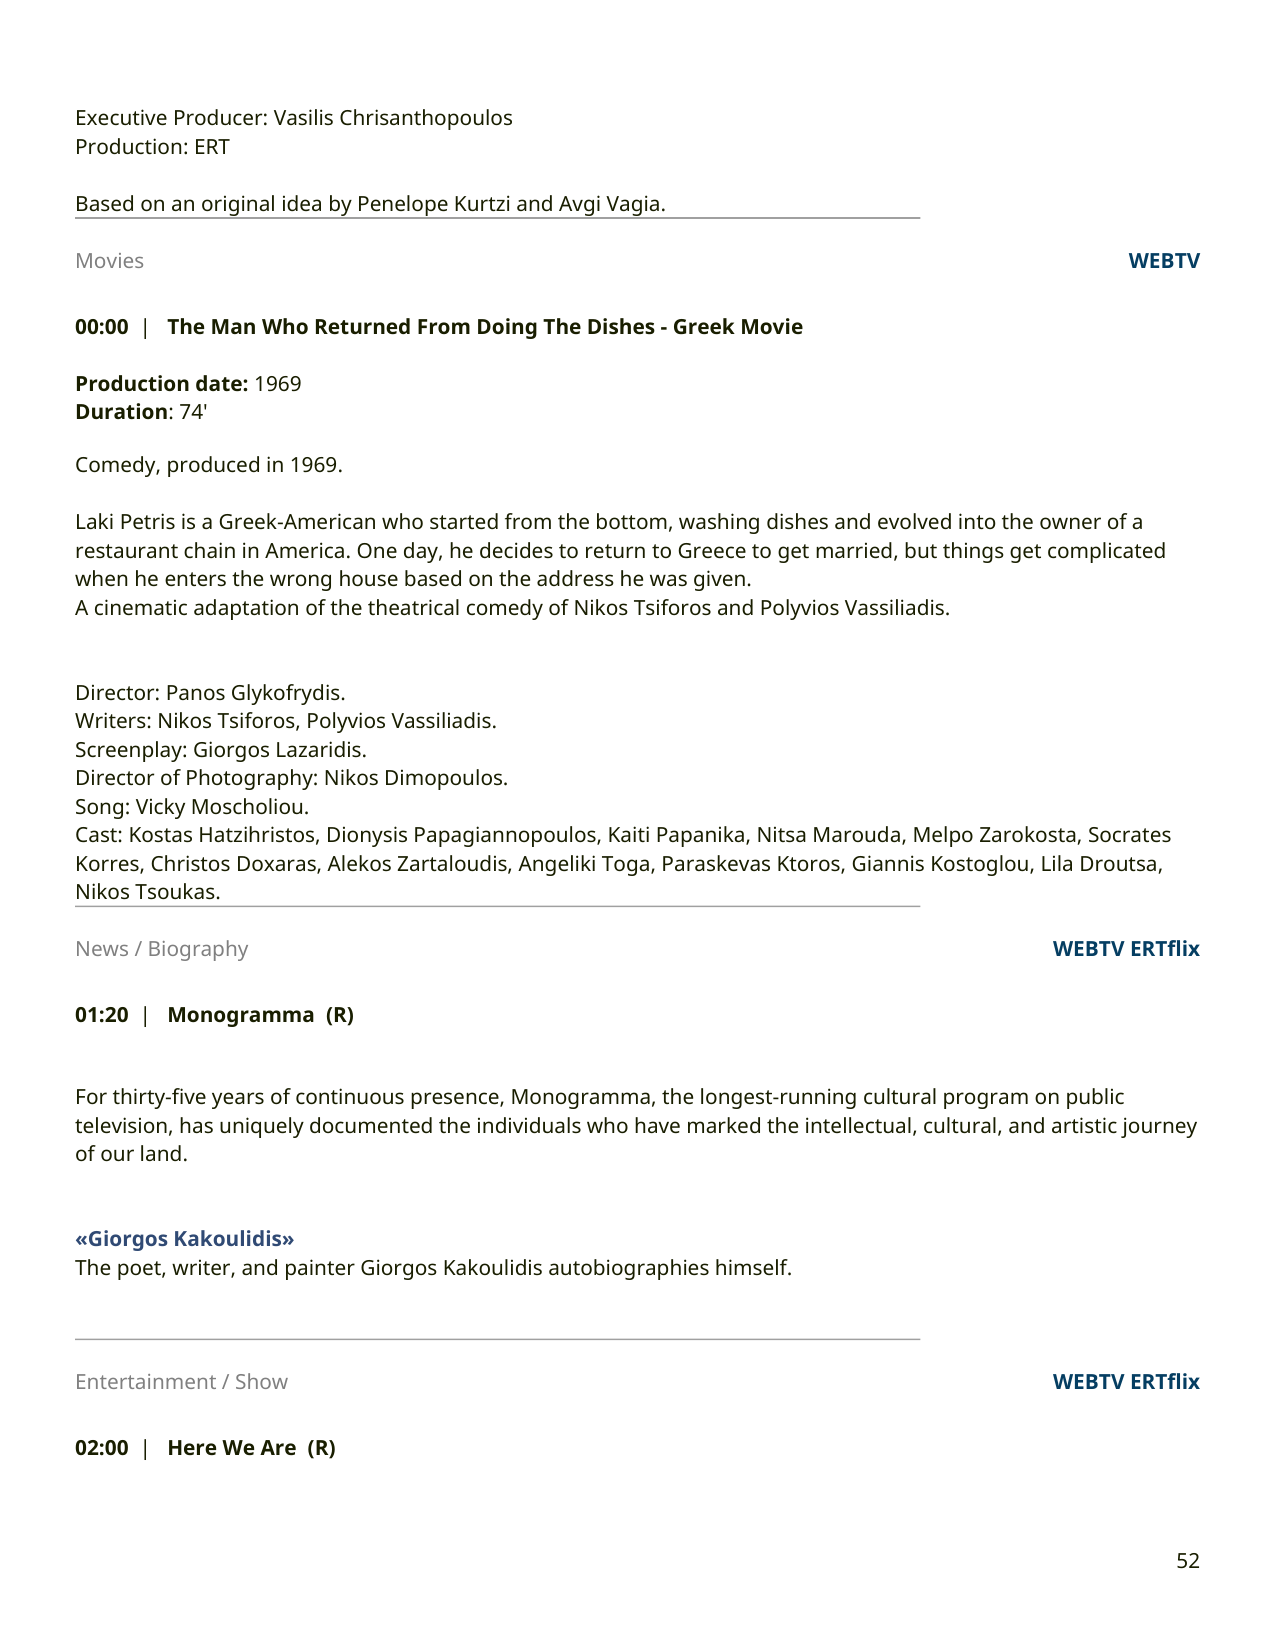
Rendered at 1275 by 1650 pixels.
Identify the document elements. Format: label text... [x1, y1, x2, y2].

text For thirty-five years of continuous presence, Monogramma, the longest-running cultural program on public television, has uniquely documented the individuals who have marked the intellectual, cultural, and artistic journey of our land. [75, 1082, 1200, 1168]
table_header WEBTV ERTflix [638, 1367, 1200, 1396]
text Director: Panos Glykofrydis. Writers: Nikos Tsiforos, Polyvios Vassiliadis. Screenplay: Giorgos Lazaridis. Director of Photography: Nikos Dimopoulos. Song: Vicky Moscholiou. Cast: Kostas Hatzihristos, Dionysis Papagiannopoulos, Kaiti Papanika, Nitsa Marouda, Melpo Zarokosta, Socrates Korres, Christos Doxaras, Alekos Zartaloudis, Angeliki Toga, Paraskevas Ktoros, Giannis Kostoglou, Lila Droutsa, Nikos Tsoukas. [75, 621, 1200, 906]
text 01:20 | Monogramma (R) [75, 963, 1200, 1057]
table_header Entertainment / Show [75, 1367, 637, 1396]
table_header News / Biography [75, 934, 637, 963]
table_header WEBTV [638, 246, 1200, 274]
text Comedy, produced in 1969. Laki Petris is a Greek-American who started from the bottom, washing dishes and evolved into the owner of a restaurant chain in America. One day, he decides to return to Greece to get married, but things get complicated when he enters the wrong house based on the address he was given. A cinematic adaptation of the theatrical comedy of Nikos Tsiforos and Polyvios Vassiliadis. [75, 451, 1200, 621]
table_header Movies [75, 246, 637, 274]
text «Giorgos Kakoulidis» [75, 1168, 1200, 1253]
text 00:00 | The Man Who Returned From Doing The Dishes - Greek Movie Production date: 1969 Duration: 74' [75, 274, 1200, 426]
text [75, 103, 1200, 217]
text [75, 1396, 1200, 1490]
text The poet, writer, and painter Giorgos Kakoulidis autobiographies himself. [75, 1253, 1200, 1281]
table_header WEBTV ERTflix [638, 934, 1200, 963]
